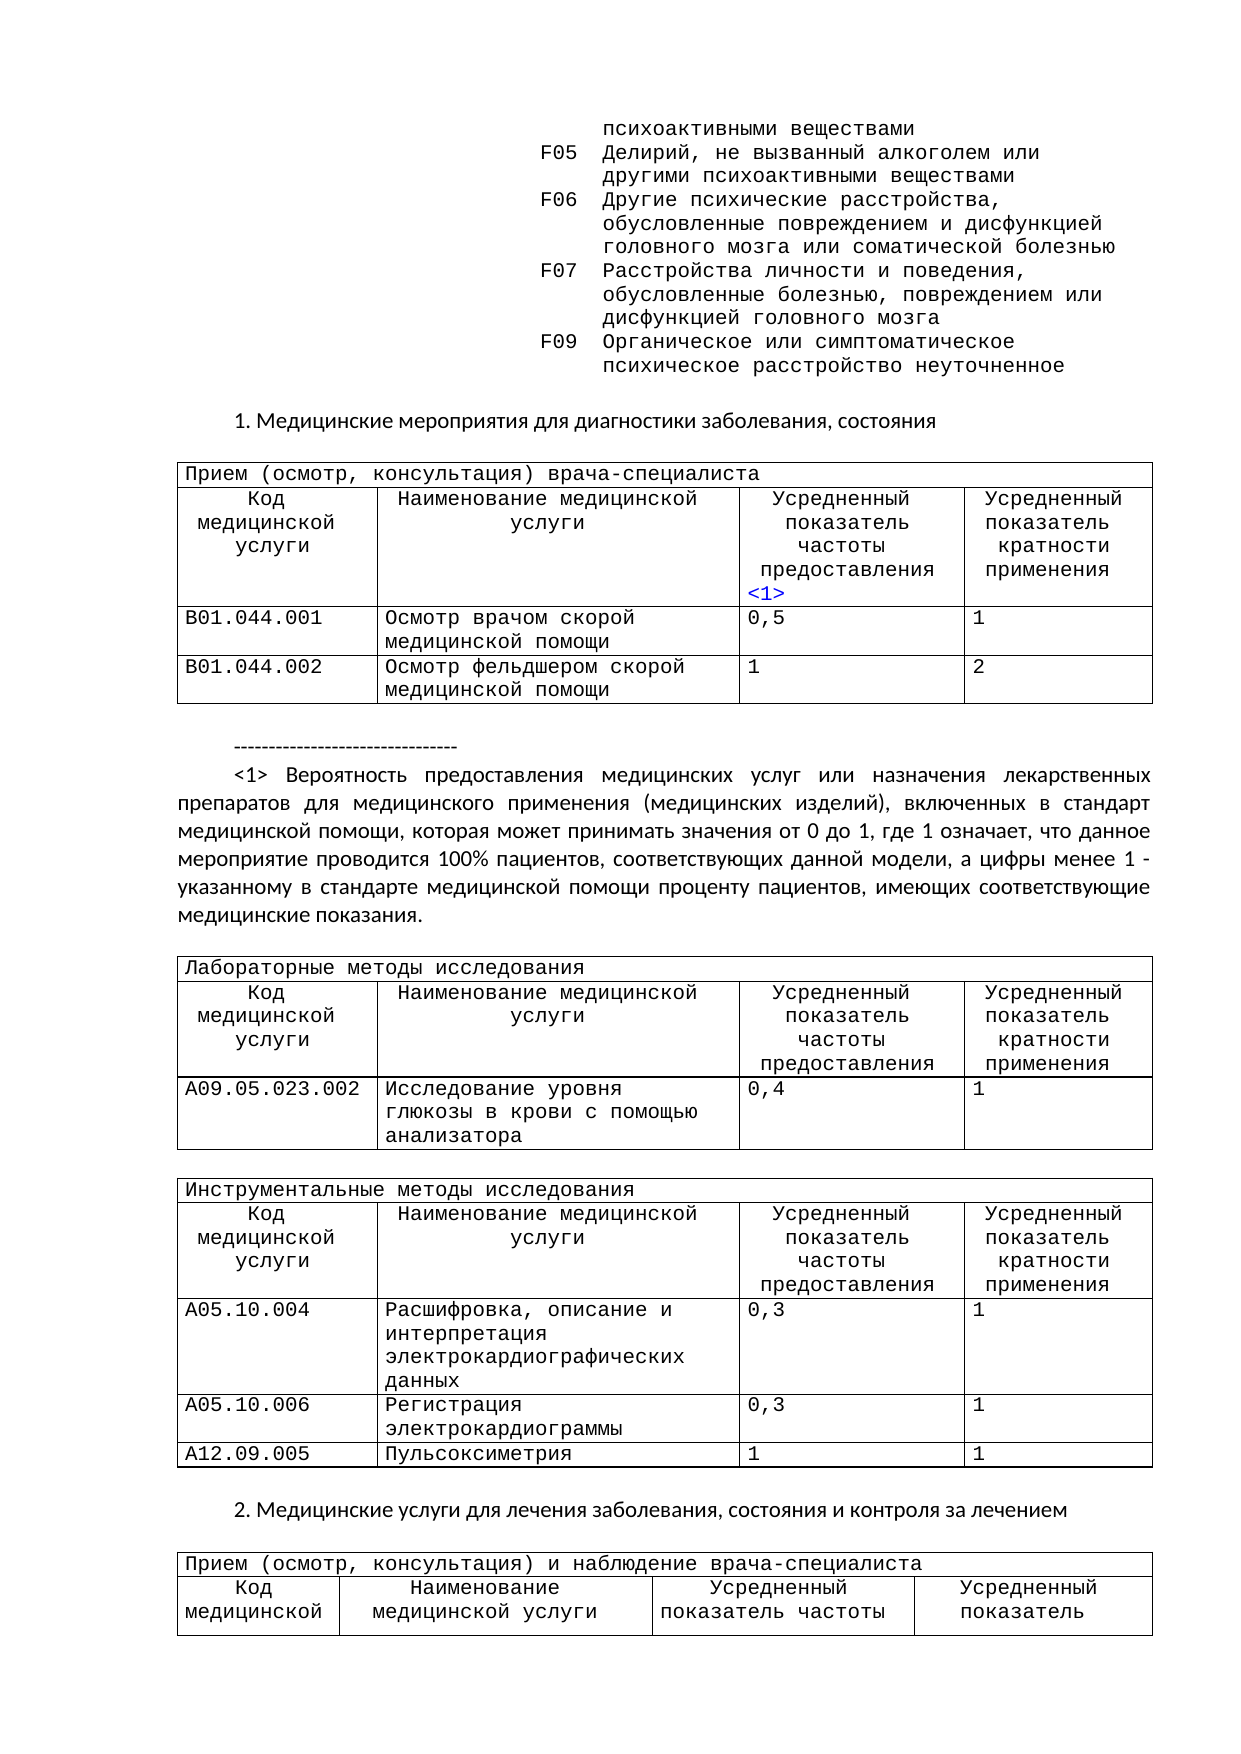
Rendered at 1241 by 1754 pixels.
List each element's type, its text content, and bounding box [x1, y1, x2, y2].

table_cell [653, 1577, 914, 1635]
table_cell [340, 1577, 652, 1635]
table_header Инструментальные методы исследования [178, 1179, 1152, 1202]
table_cell Наименование медицинской услуги [378, 982, 739, 1076]
table_cell B01.044.001 [178, 607, 377, 654]
text F09 Органическое или симптоматическое [177, 331, 1152, 354]
text F05 Делирий, не вызванный алкоголем или [177, 142, 1152, 165]
text 1. Медицинские мероприятия для диагностики заболевания, состояния [177, 406, 1152, 434]
table_header Лабораторные методы исследования [178, 957, 1152, 981]
table_cell Регистрация электрокардиограммы [378, 1395, 739, 1442]
table_cell 1 [965, 1443, 1152, 1466]
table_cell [915, 1577, 1152, 1635]
table_cell Усредненный показатель частоты предоставления <1> [740, 488, 964, 606]
table_cell 1 [965, 1299, 1152, 1393]
table_cell Усредненный показатель кратности применения [965, 488, 1152, 606]
text другими психоактивными веществами [177, 165, 1152, 189]
table_cell 0,3 [740, 1299, 964, 1393]
table_cell A09.05.023.002 [178, 1078, 377, 1148]
text F06 Другие психические расстройства, [177, 189, 1152, 213]
table_cell Наименование медицинской услуги [378, 488, 739, 606]
table_cell Код медицинской услуги [178, 488, 377, 606]
table_cell 0,5 [740, 607, 964, 654]
table_cell Наименование медицинской услуги [378, 1203, 739, 1298]
table_cell Усредненный показатель кратности применения [965, 982, 1152, 1076]
table_cell Усредненный показатель кратности применения [965, 1203, 1152, 1298]
table_cell A12.09.005 [178, 1443, 377, 1466]
table_cell Пульсоксиметрия [378, 1443, 739, 1466]
table_header Прием (осмотр, консультация) врача-специалиста [178, 463, 1152, 487]
table_cell 1 [740, 1443, 964, 1466]
table_cell Осмотр врачом скорой медицинской помощи [378, 607, 739, 654]
table_cell 1 [965, 1078, 1152, 1148]
text 2. Медицинские услуги для лечения заболевания, состояния и контроля за лечением [177, 1496, 1152, 1523]
table_cell Исследование уровня глюкозы в крови с помощью анализатора [378, 1078, 739, 1148]
table_cell Расшифровка, описание и интерпретация электрокардиографических данных [378, 1299, 739, 1393]
text дисфункцией головного мозга [177, 307, 1152, 331]
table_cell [178, 1577, 339, 1635]
table_cell B01.044.002 [178, 656, 377, 703]
text психическое расстройство неуточненное [177, 354, 1152, 378]
table_cell Осмотр фельдшером скорой медицинской помощи [378, 656, 739, 703]
table_cell 0,4 [740, 1078, 964, 1148]
text F07 Расстройства личности и поведения, [177, 260, 1152, 284]
text психоактивными веществами [177, 118, 1152, 142]
table_cell Усредненный показатель частоты предоставления [740, 982, 964, 1076]
table_cell 0,3 [740, 1395, 964, 1442]
text <1> Вероятность предоставления медицинских услуг или назначения лекарственных препаратов для медицинского применения (медицинских изделий), включенных в стандарт медицинской помощи, которая может принимать значения от 0 до 1, где 1 означает, что данное мероприятие проводится 100% пациентов, соответствующих данной модели, а цифры менее 1 - указанному в стандарте медицинской помощи проценту пациентов, имеющих соответствующие медицинские показания. [177, 760, 1152, 928]
table_cell Код медицинской услуги [178, 1203, 377, 1298]
table_cell A05.10.006 [178, 1395, 377, 1442]
table_cell 1 [965, 1395, 1152, 1442]
table_cell A05.10.004 [178, 1299, 377, 1393]
text головного мозга или соматической болезнью [177, 236, 1152, 260]
table_cell 1 [965, 607, 1152, 654]
table_cell Код медицинской услуги [178, 982, 377, 1076]
table_cell 1 [740, 656, 964, 703]
text -------------------------------- [177, 732, 1152, 760]
table_header Прием (осмотр, консультация) и наблюдение врача-специалиста [178, 1553, 1152, 1576]
text обусловленные повреждением и дисфункцией [177, 213, 1152, 236]
table_cell 2 [965, 656, 1152, 703]
text обусловленные болезнью, повреждением или [177, 284, 1152, 307]
table_cell Усредненный показатель частоты предоставления [740, 1203, 964, 1298]
